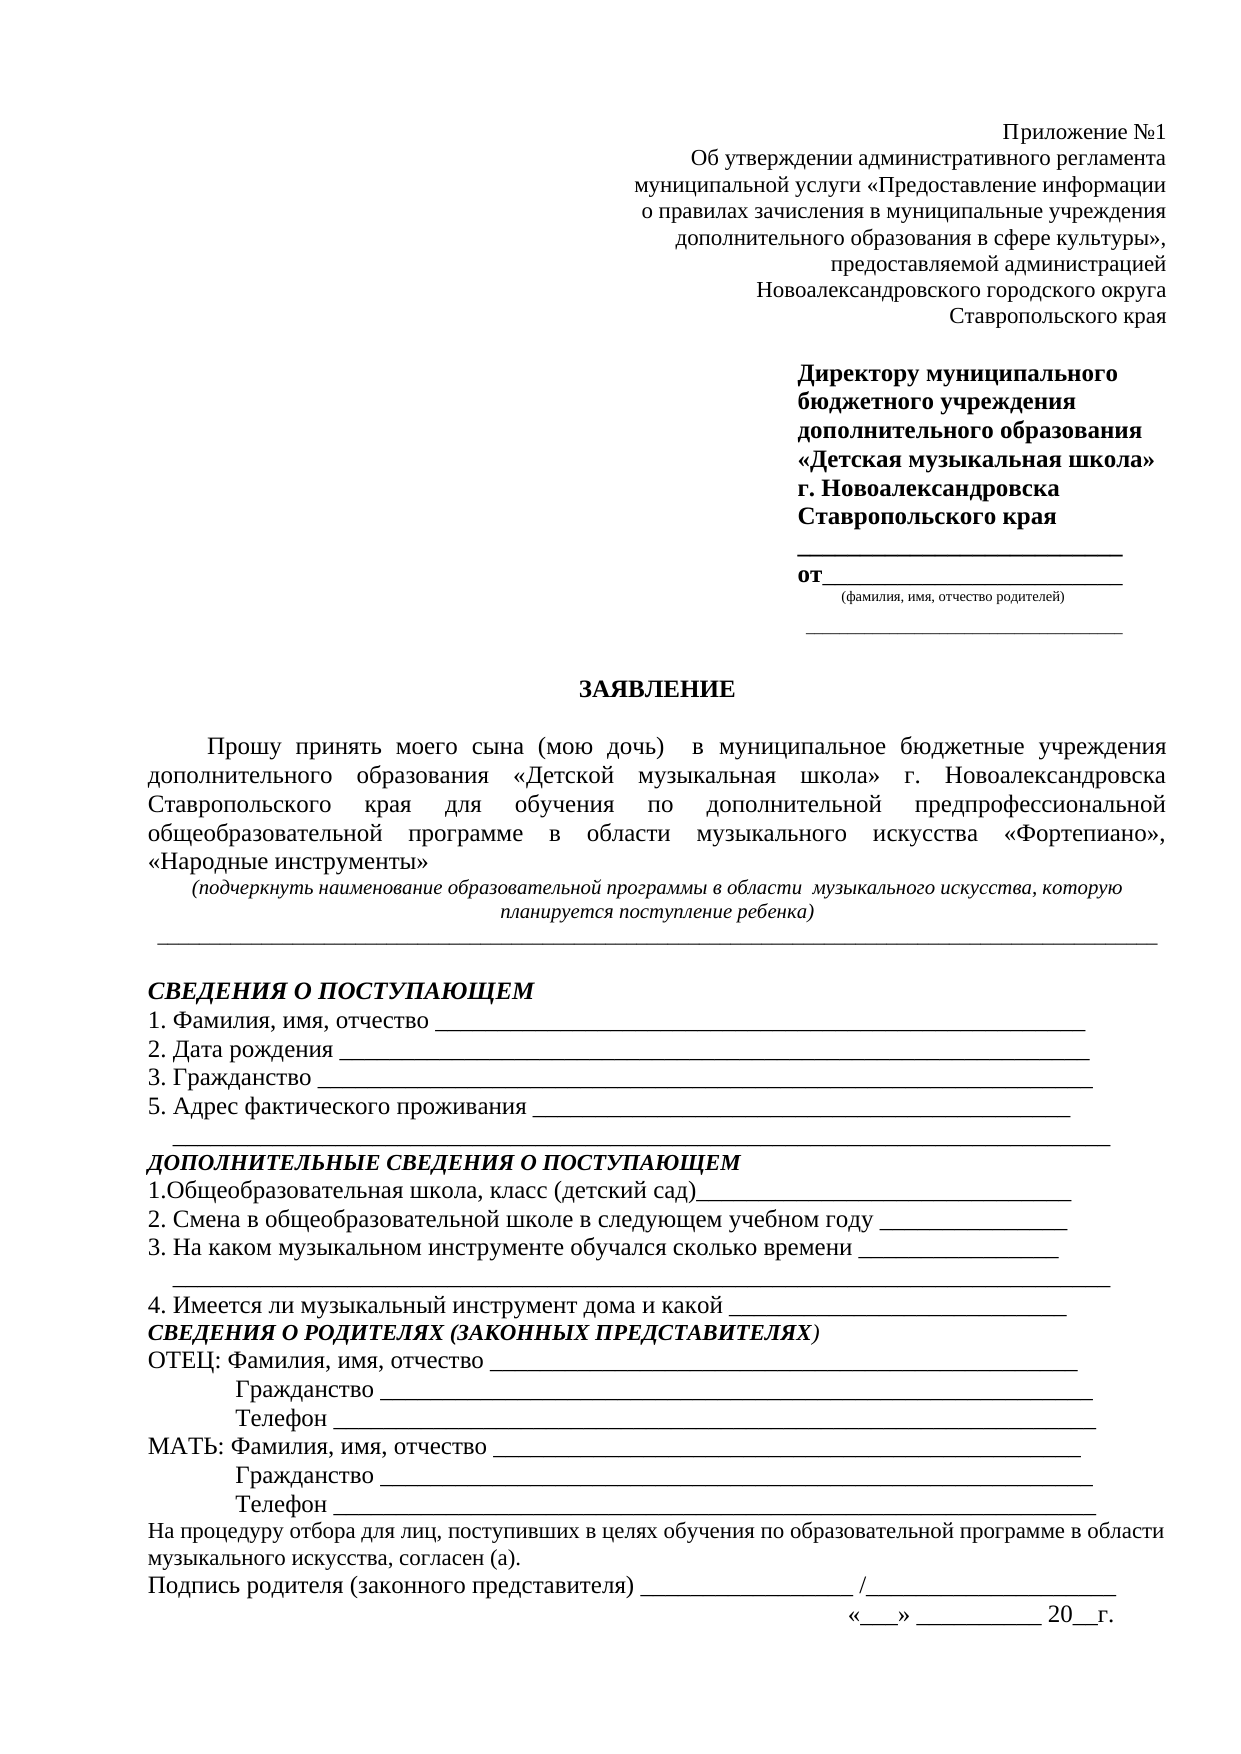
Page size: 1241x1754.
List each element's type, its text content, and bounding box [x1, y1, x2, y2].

text (подчеркнуть наименование образовательной программы в области музыкального искусства, которую планируется поступление ребенка) ________________________________________________________________________________________________ [148, 875, 1167, 947]
text 2. Смена в общеобразовательной школе в следующем учебном году _______________ [148, 1204, 1167, 1232]
text 3. На каком музыкальном инструменте обучался сколько времени ________________ [148, 1232, 1167, 1261]
text ______________________________________ [797, 616, 1167, 636]
text 2. Дата рождения ____________________________________________________________ [148, 1034, 1167, 1062]
text 1. Фамилия, имя, отчество ____________________________________________________ [148, 1005, 1167, 1034]
text от________________________ [797, 559, 1167, 588]
text Об утверждении административного регламента [148, 144, 1167, 171]
text ___________________________________________________________________________ [148, 1120, 1167, 1149]
text ___________________________________________________________________________ [148, 1261, 1167, 1290]
text г. Новоалександровска [797, 473, 1167, 501]
text 5. Адрес фактического проживания ___________________________________________ [148, 1091, 1167, 1120]
text СВЕДЕНИЯ О РОДИТЕЛЯХ (ЗАКОННЫХ ПРЕДСТАВИТЕЛЯХ) [148, 1319, 1167, 1345]
text Директору муниципального [797, 358, 1167, 386]
text 4. Имеется ли музыкальный инструмент дома и какой ___________________________ [148, 1290, 1167, 1319]
text МАТЬ: Фамилия, имя, отчество _______________________________________________ [148, 1431, 1167, 1460]
text 3. Гражданство ______________________________________________________________ [148, 1062, 1167, 1091]
text ОТЕЦ: Фамилия, имя, отчество _______________________________________________ [148, 1345, 1167, 1374]
text (фамилия, имя, отчество родителей) [797, 588, 1167, 616]
text Подпись родителя (законного представителя) _________________ /____________________ [148, 1570, 1167, 1599]
text «___» __________ 20__г. [148, 1599, 1167, 1628]
text Новоалександровского городского округа [148, 276, 1167, 303]
text На процедуру отбора для лиц, поступивших в целях обучения по образовательной программе в области музыкального искусства, согласен (а). [148, 1518, 1167, 1570]
text ДОПОЛНИТЕЛЬНЫЕ СВЕДЕНИЯ О ПОСТУПАЮЩЕМ [148, 1149, 1167, 1175]
text Телефон _____________________________________________________________ [148, 1403, 1167, 1431]
text СВЕДЕНИЯ О ПОСТУПАЮЩЕМ [148, 976, 1167, 1005]
text Гражданство _________________________________________________________ [148, 1460, 1167, 1489]
text Телефон _____________________________________________________________ [148, 1489, 1167, 1518]
text Гражданство _________________________________________________________ [148, 1374, 1167, 1403]
text предоставляемой администрацией [148, 250, 1167, 276]
text Приложение №1 [148, 118, 1167, 144]
text бюджетного учреждения [797, 386, 1167, 415]
text Ставропольского края [797, 501, 1167, 530]
text о правилах зачисления в муниципальные учреждения [148, 197, 1167, 223]
text Прошу принять моего сына (мою дочь) в муниципальное бюджетные учреждения дополнительного образования «Детской музыкальная школа» г. Новоалександровска Ставропольского края для обучения по дополнительной предпрофессиональной общеобразовательной программе в области музыкального искусства «Фортепиано», «Народные инструменты» [148, 731, 1167, 875]
text ЗАЯВЛЕНИЕ [148, 674, 1167, 703]
text муниципальной услуги «Предоставление информации [148, 171, 1167, 197]
text дополнительного образования в сфере культуры», [148, 223, 1167, 250]
text дополнительного образования «Детская музыкальная школа» [797, 415, 1167, 473]
text __________________________ [797, 530, 1167, 559]
text 1.Общеобразовательная школа, класс (детский сад)______________________________ [148, 1175, 1167, 1204]
text Ставропольского края [148, 303, 1167, 329]
